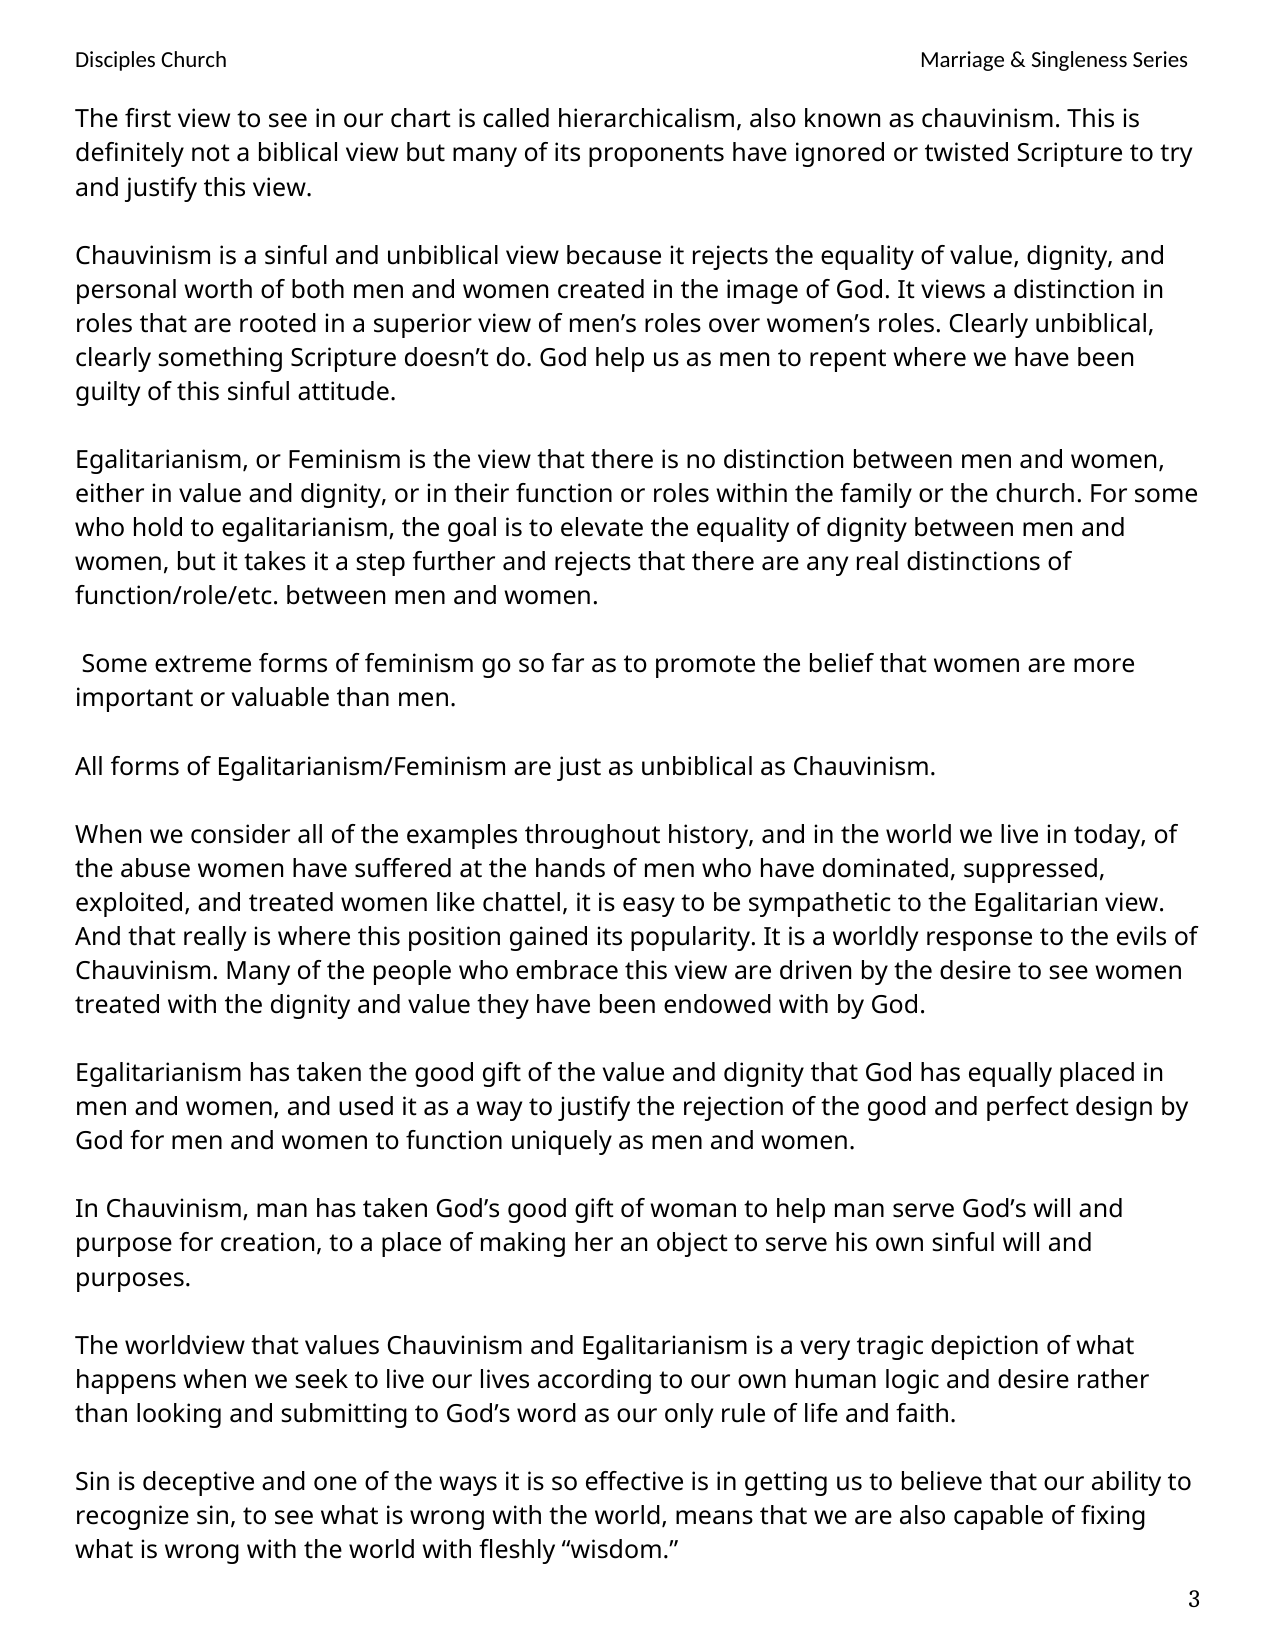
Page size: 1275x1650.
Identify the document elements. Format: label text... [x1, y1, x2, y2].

text Sin is deceptive and one of the ways it is so effective is in getting us to believe that our ability to recognize sin, to see what is wrong with the world, means that we are also capable of fixing what is wrong with the world with fleshly “wisdom.” [75, 1463, 1200, 1566]
text The worldview that values Chauvinism and Egalitarianism is a very tragic depiction of what happens when we seek to live our lives according to our own human logic and desire rather than looking and submitting to God’s word as our only rule of life and faith. [75, 1327, 1200, 1429]
text Chauvinism is a sinful and unbiblical view because it rejects the equality of value, dignity, and personal worth of both men and women created in the image of God. It views a distinction in roles that are rooted in a superior view of men’s roles over women’s roles. Clearly unbiblical, clearly something Scripture doesn’t do. God help us as men to repent where we have been guilty of this sinful attitude. [75, 237, 1200, 408]
text Some extreme forms of feminism go so far as to promote the belief that women are more important or valuable than men. [75, 646, 1200, 714]
text Egalitarianism, or Feminism is the view that there is no distinction between men and women, either in value and dignity, or in their function or roles within the family or the church. For some who hold to egalitarianism, the goal is to elevate the equality of dignity between men and women, but it takes it a step further and rejects that there are any real distinctions of function/role/etc. between men and women. [75, 442, 1200, 612]
text The first view to see in our chart is called hierarchicalism, also known as chauvinism. This is definitely not a biblical view but many of its proponents have ignored or twisted Scripture to try and justify this view. [75, 101, 1200, 203]
text Egalitarianism has taken the good gift of the value and dignity that God has equally placed in men and women, and used it as a way to justify the rejection of the good and perfect design by God for men and women to function uniquely as men and women. [75, 1055, 1200, 1157]
text In Chauvinism, man has taken God’s good gift of woman to help man serve God’s will and purpose for creation, to a place of making her an object to serve his own sinful will and purposes. [75, 1191, 1200, 1293]
text When we consider all of the examples throughout history, and in the world we live in today, of the abuse women have suffered at the hands of men who have dominated, suppressed, exploited, and treated women like chattel, it is easy to be sympathetic to the Egalitarian view. And that really is where this position gained its popularity. It is a worldly response to the evils of Chauvinism. Many of the people who embrace this view are driven by the desire to see women treated with the dignity and value they have been endowed with by God. [75, 816, 1200, 1021]
text All forms of Egalitarianism/Feminism are just as unbiblical as Chauvinism. [75, 748, 1200, 782]
